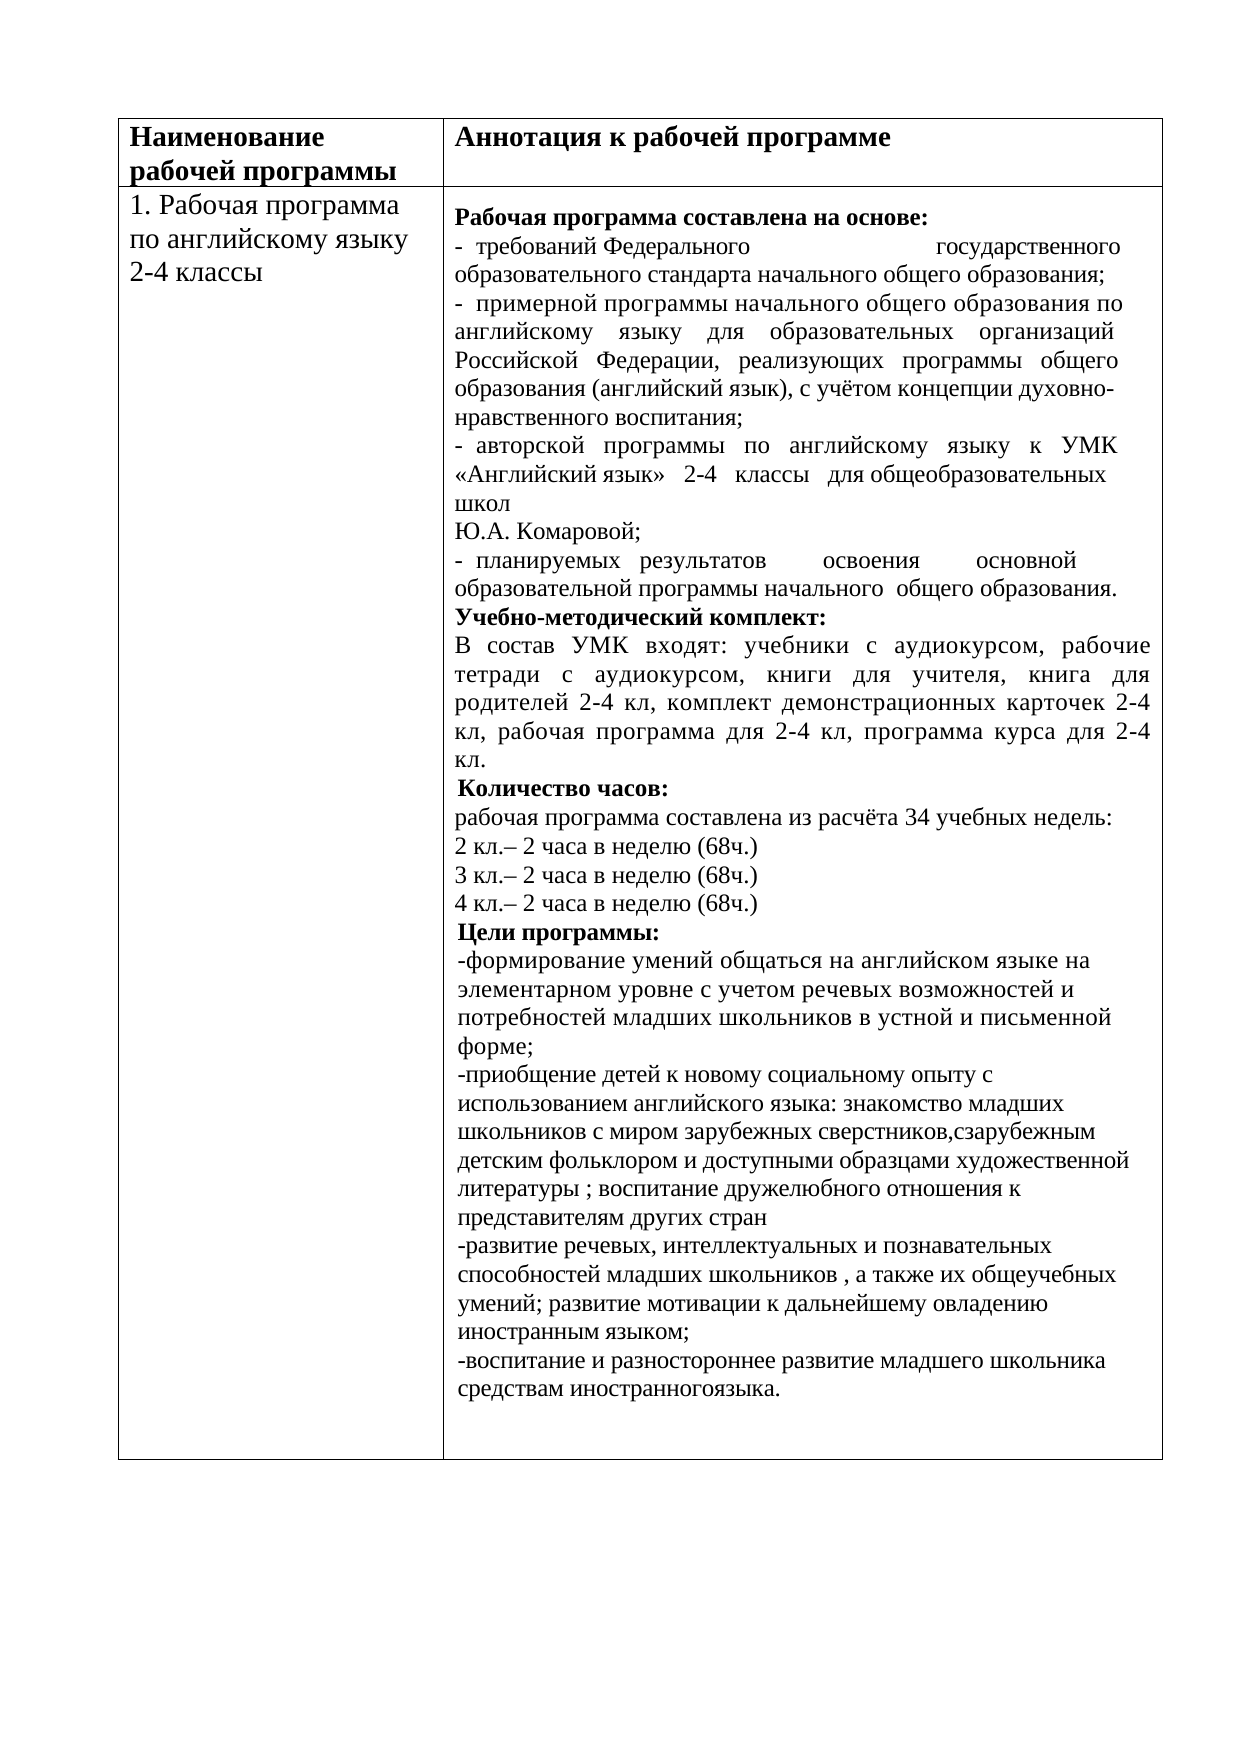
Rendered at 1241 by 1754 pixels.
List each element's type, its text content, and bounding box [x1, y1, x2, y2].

table_header Аннотация к рабочей программе [444, 119, 1162, 186]
table_cell Рабочая программа составлена на основе: требований Федерального государственного образовательного стандарта начального общего образования; примерной программы начального общего образования по английскому языку для образовательных организаций Российской Федерации, реализующих программы общего образования (английский язык), с учётом концепции духовно- нравственного воспитания; авторской программы по английскому языку к УМК «Английский язык» 2-4 классы для общеобразовательных школ Ю.А. Комаровой; планируемых результатов освоения основной образовательной программы начального общего образования. Учебно-методический комплект: В состав УМК входят: учебники с аудиокурсом, рабочие тетради с аудиокурсом, книги для учителя, книга для родителей 2-4 кл, комплект демонстрационных карточек 2-4 кл, рабочая программа для 2-4 кл, программа курса для 2-4 кл. Количество часов: рабочая программа составлена из расчёта 34 учебных недель: 2 кл.– 2 часа в неделю (68ч.) 3 кл.– 2 часа в неделю (68ч.) 4 кл.– 2 часа в неделю (68ч.) Цели программы: -формирование умений общаться на английском языке на элементарном уровне с учетом речевых возможностей и потребностей младших школьников в устной и письменной форме; -приобщение детей к новому социальному опыту с использованием английского языка: знакомство младших школьников с миром зарубежных сверстников,сзарубежным детским фольклором и доступными образцами художественной литературы ; воспитание дружелюбного отношения к представителям других стран -развитие речевых, интеллектуальных и познавательных способностей младших школьников , а также их общеучебных умений; развитие мотивации к дальнейшему овладению иностранным языком; -воспитание и разностороннее развитие младшего школьника средствам иностранногоязыка. [444, 187, 1162, 1459]
table_cell 1. Рабочая программа по английскому языку 2-4 классы [119, 187, 443, 1459]
table_header Наименование рабочей программы [119, 119, 443, 186]
